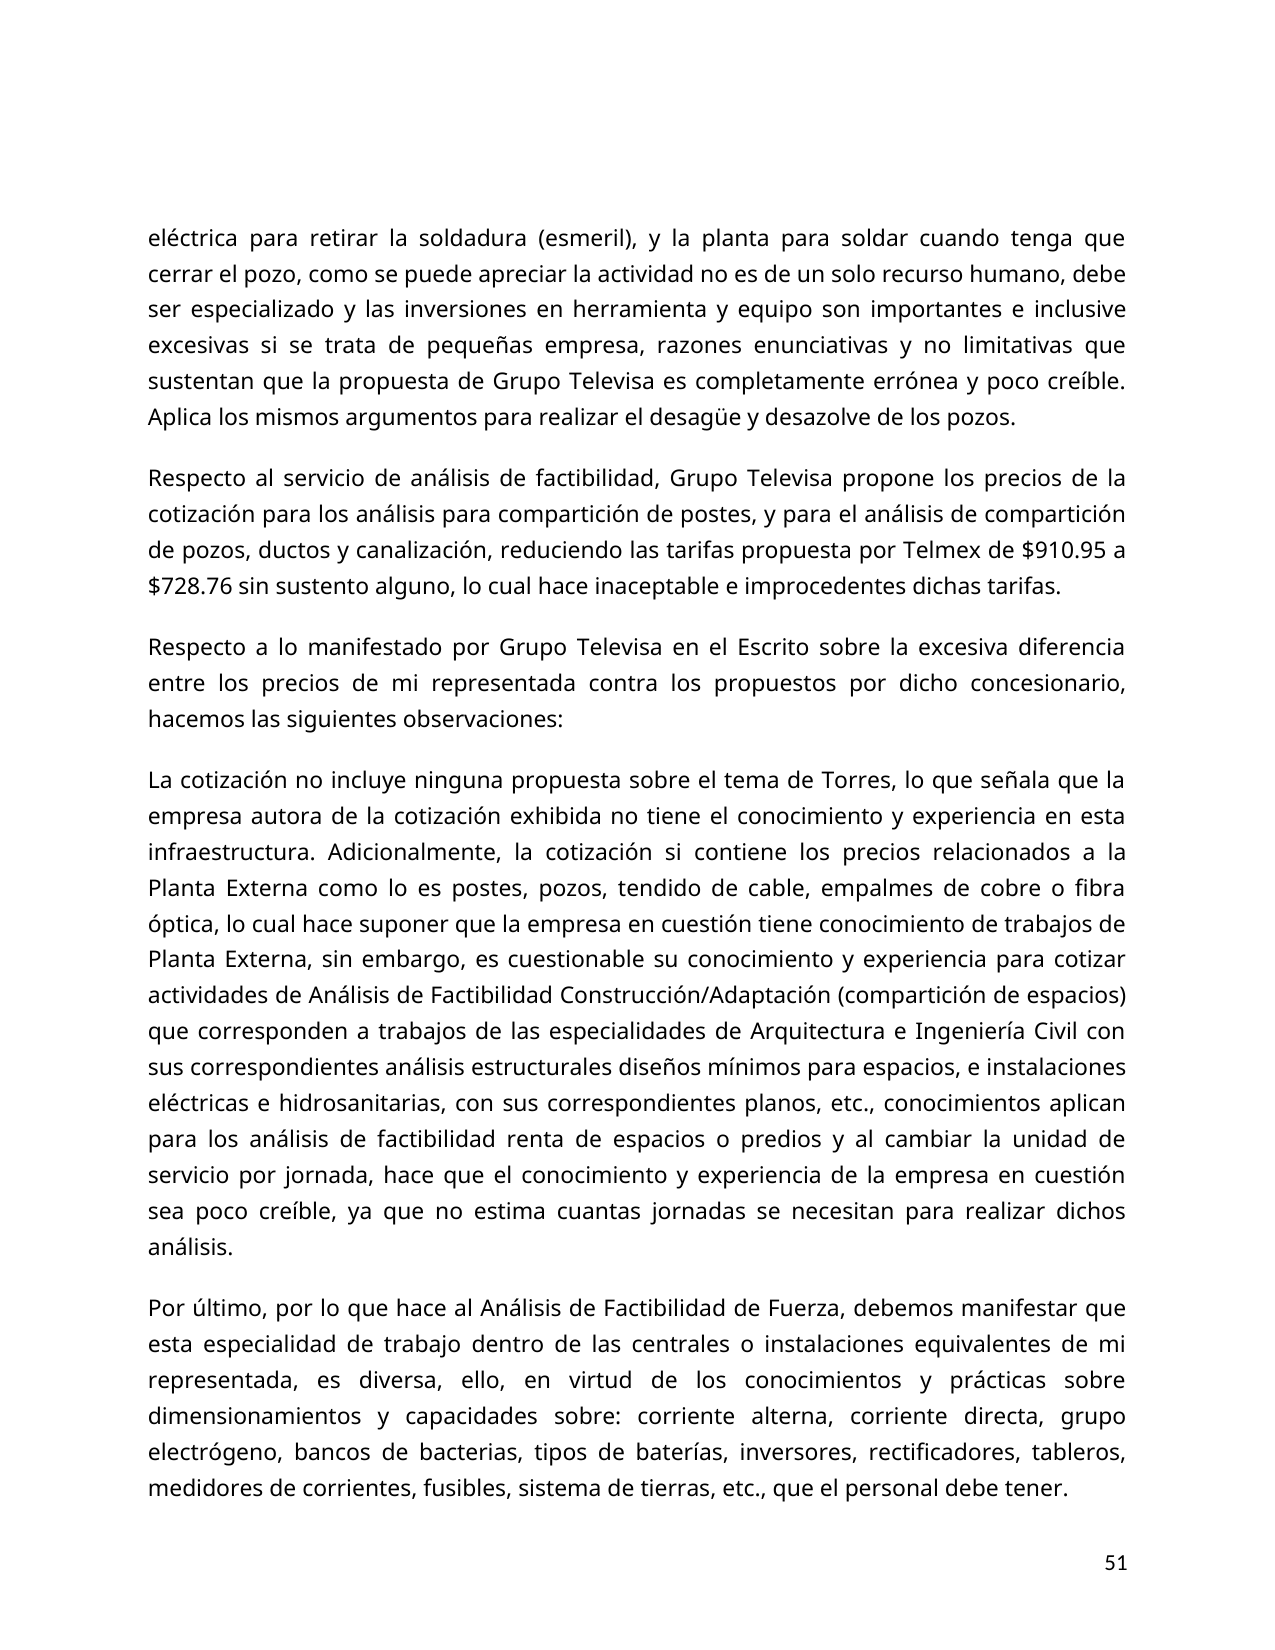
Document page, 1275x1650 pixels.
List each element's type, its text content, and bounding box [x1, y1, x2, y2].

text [148, 222, 1127, 432]
text Respecto a lo manifestado por Grupo Televisa en el Escrito sobre la excesiva diferencia entre los precios de mi representada contra los propuestos por dicho concesionario, hacemos las siguientes observaciones: [148, 631, 1127, 734]
text Por último, por lo que hace al Análisis de Factibilidad de Fuerza, debemos manifestar que esta especialidad de trabajo dentro de las centrales o instalaciones equivalentes de mi representada, es diversa, ello, en virtud de los conocimientos y prácticas sobre dimensionamientos y capacidades sobre: corriente alterna, corriente directa, grupo electrógeno, bancos de bacterias, tipos de baterías, inversores, rectificadores, tableros, medidores de corrientes, fusibles, sistema de tierras, etc., que el personal debe tener. [148, 1292, 1127, 1503]
text Respecto al servicio de análisis de factibilidad, Grupo Televisa propone los precios de la cotización para los análisis para compartición de postes, y para el análisis de compartición de pozos, ductos y canalización, reduciendo las tarifas propuesta por Telmex de $910.95 a $728.76 sin sustento alguno, lo cual hace inaceptable e improcedentes dichas tarifas. [148, 462, 1127, 601]
text La cotización no incluye ninguna propuesta sobre el tema de Torres, lo que señala que la empresa autora de la cotización exhibida no tiene el conocimiento y experiencia en esta infraestructura. Adicionalmente, la cotización si contiene los precios relacionados a la Planta Externa como lo es postes, pozos, tendido de cable, empalmes de cobre o fibra óptica, lo cual hace suponer que la empresa en cuestión tiene conocimiento de trabajos de Planta Externa, sin embargo, es cuestionable su conocimiento y experiencia para cotizar actividades de Análisis de Factibilidad Construcción/Adaptación (compartición de espacios) que corresponden a trabajos de las especialidades de Arquitectura e Ingeniería Civil con sus correspondientes análisis estructurales diseños mínimos para espacios, e instalaciones eléctricas e hidrosanitarias, con sus correspondientes planos, etc., conocimientos aplican para los análisis de factibilidad renta de espacios o predios y al cambiar la unidad de servicio por jornada, hace que el conocimiento y experiencia de la empresa en cuestión sea poco creíble, ya que no estima cuantas jornadas se necesitan para realizar dichos análisis. [148, 764, 1127, 1262]
